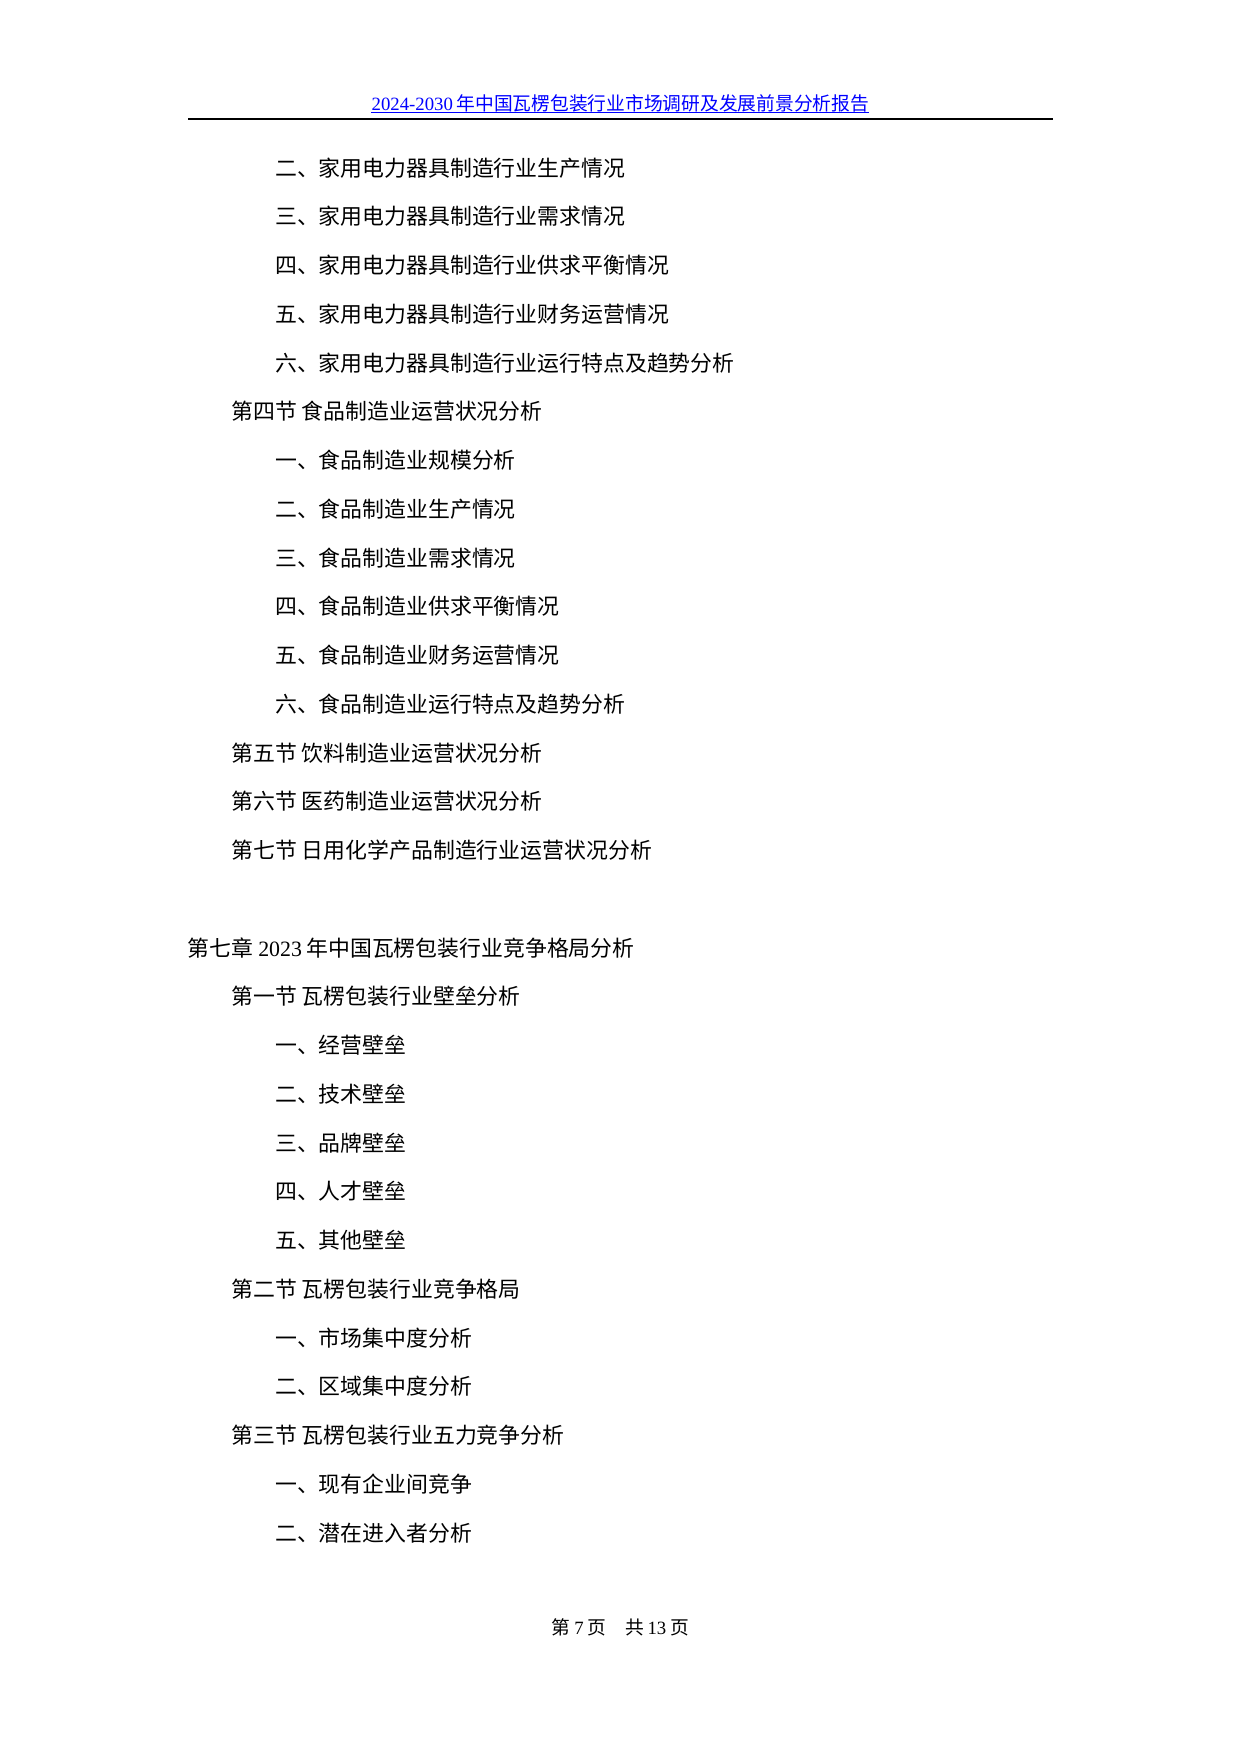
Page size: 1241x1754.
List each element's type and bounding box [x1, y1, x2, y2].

text [187, 150, 1053, 1548]
